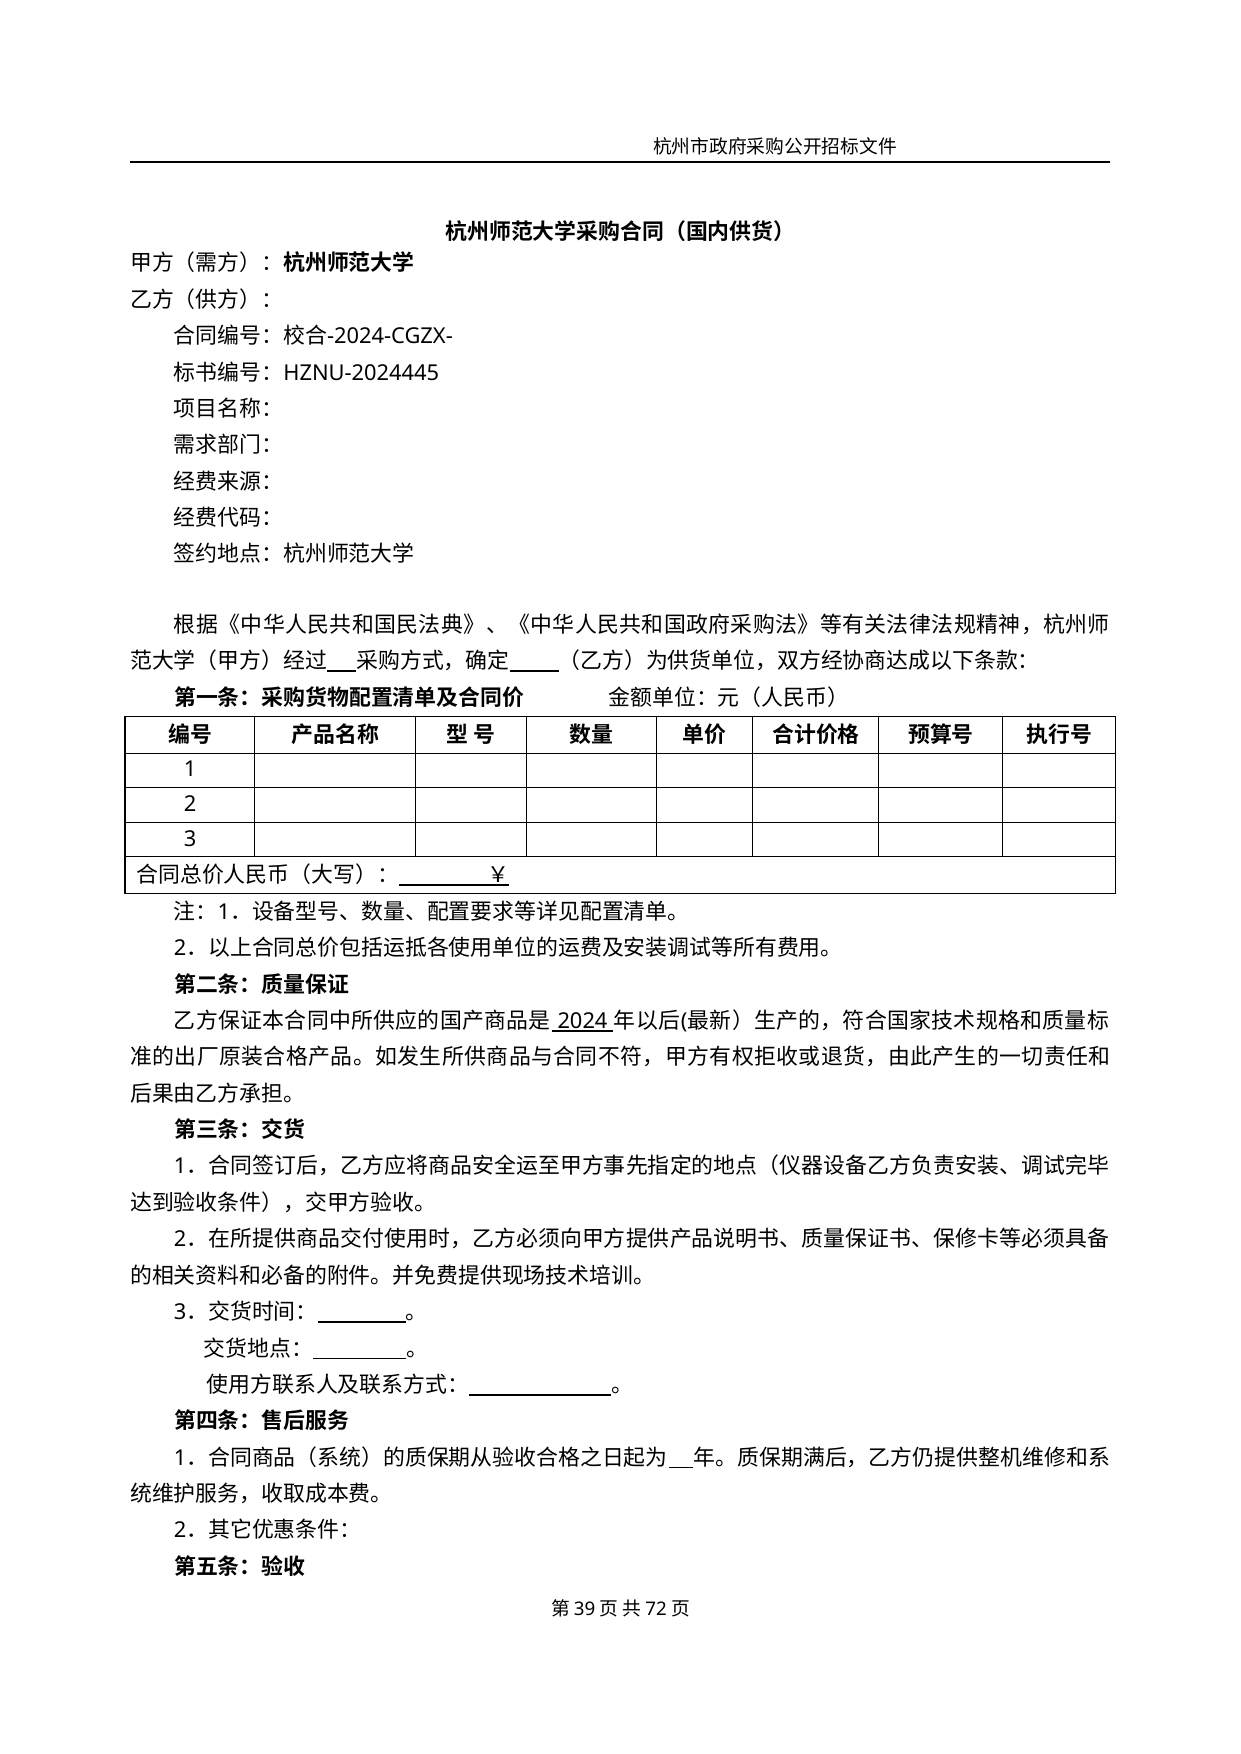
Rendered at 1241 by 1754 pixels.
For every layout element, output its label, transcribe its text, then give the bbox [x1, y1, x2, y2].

table_cell [1003, 788, 1115, 822]
table_cell [1003, 754, 1115, 787]
table_cell [879, 788, 1002, 822]
table_cell [416, 823, 526, 856]
text 标书编号：HZNU-2024445 [130, 354, 1110, 386]
text 第二条：质量保证 [130, 967, 1110, 998]
table_header 合计价格 [753, 717, 878, 752]
table_header 型 号 [416, 717, 526, 752]
text 杭州师范大学采购合同（国内供货） [130, 214, 1110, 245]
text 乙方保证本合同中所供应的国产商品是 2024 年以后(最新）生产的，符合国家技术规格和质量标准的出厂原装合格产品。如发生所供商品与合同不符，甲方有权拒收或退货，由此产生的一切责任和后果由乙方承担。 [130, 1003, 1110, 1107]
text 经费来源： [130, 464, 1110, 495]
table_cell [416, 788, 526, 822]
text 乙方（供方）： [130, 282, 1110, 313]
table_cell [255, 788, 415, 822]
table_cell [657, 823, 752, 856]
text 根据《中华人民共和国民法典》、《中华人民共和国政府采购法》等有关法律法规精神，杭州师范大学（甲方）经过 采购方式，确定 （乙方）为供货单位，双方经协商达成以下条款： [130, 607, 1110, 675]
text 2．在所提供商品交付使用时，乙方必须向甲方提供产品说明书、质量保证书、保修卡等必须具备的相关资料和必备的附件。并免费提供现场技术培训。 [130, 1221, 1110, 1289]
table_header 数量 [527, 717, 656, 752]
table_cell [657, 788, 752, 822]
text 经费代码： [130, 500, 1110, 532]
table_header 执行号 [1003, 717, 1115, 752]
text 2．其它优惠条件： [130, 1512, 1110, 1544]
table_header 预算号 [879, 717, 1002, 752]
table_cell [1003, 823, 1115, 856]
table_header 产品名称 [255, 717, 415, 752]
text 第五条：验收 [130, 1549, 1110, 1581]
text 第四条：售后服务 [130, 1403, 1110, 1435]
table_header 单价 [657, 717, 752, 752]
table_cell 2 [126, 788, 254, 822]
table_header 编号 [126, 717, 254, 752]
table_cell [879, 823, 1002, 856]
text 第一条：采购货物配置清单及合同价 金额单位：元（人民币） [130, 679, 1110, 711]
table_cell [657, 754, 752, 787]
text 签约地点：杭州师范大学 [130, 536, 1110, 568]
table_cell [879, 754, 1002, 787]
text 甲方（需方）：杭州师范大学 [130, 245, 1110, 277]
text 使用方联系人及联系方式： 。 [130, 1367, 1110, 1398]
text 1．合同商品（系统）的质保期从验收合格之日起为 年。质保期满后，乙方仍提供整机维修和系统维护服务，收取成本费。 [130, 1439, 1110, 1508]
text 需求部门： [130, 427, 1110, 459]
text 3．交货时间： 。 [130, 1294, 1110, 1326]
table_cell 合同总价人民币（大写）： ￥ [126, 857, 1115, 893]
table_cell 3 [126, 823, 254, 856]
text 合同编号：校合-2024-CGZX- [130, 318, 1110, 350]
table_cell [753, 754, 878, 787]
text 交货地点： 。 [130, 1331, 1110, 1362]
text 项目名称： [130, 391, 1110, 423]
table_cell [255, 823, 415, 856]
table_cell 1 [126, 754, 254, 787]
table_cell [527, 788, 656, 822]
table_cell [527, 823, 656, 856]
text 1．合同签订后，乙方应将商品安全运至甲方事先指定的地点（仪器设备乙方负责安装、调试完毕达到验收条件），交甲方验收。 [130, 1148, 1110, 1217]
table_cell [416, 754, 526, 787]
text 2．以上合同总价包括运抵各使用单位的运费及安装调试等所有费用。 [130, 930, 1110, 962]
table_cell [753, 788, 878, 822]
table_cell [255, 754, 415, 787]
table_cell [527, 754, 656, 787]
text 第三条：交货 [130, 1112, 1110, 1144]
text 注：1．设备型号、数量、配置要求等详见配置清单。 [130, 894, 1110, 925]
table_cell [753, 823, 878, 856]
